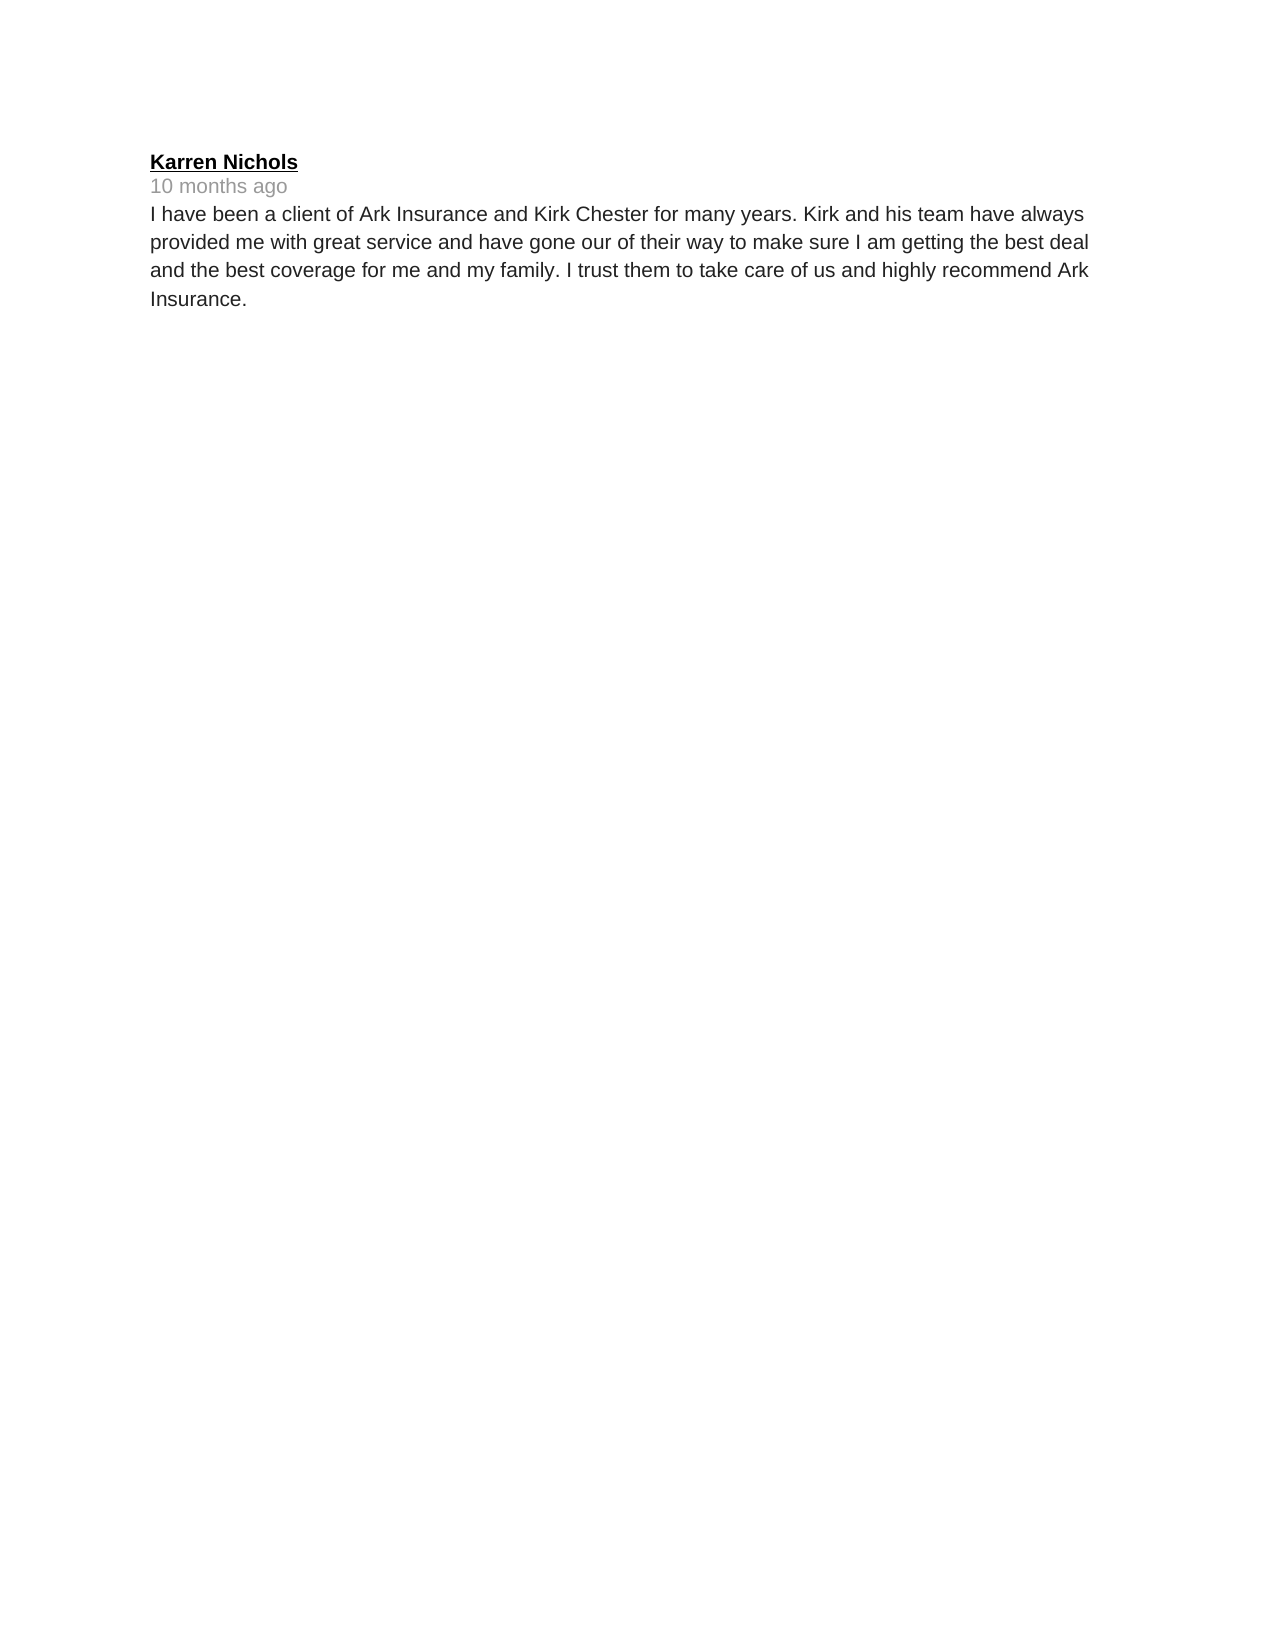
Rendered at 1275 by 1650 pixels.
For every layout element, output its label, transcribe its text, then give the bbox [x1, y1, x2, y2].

text Karren Nichols [150, 150, 1125, 174]
text I have been a client of Ark Insurance and Kirk Chester for many years. Kirk and his team have always provided me with great service and have gone our of their way to make sure I am getting the best deal and the best coverage for me and my family. I trust them to take care of us and highly recommend Ark Insurance. [150, 198, 1125, 310]
text 10 months ago [150, 174, 1125, 198]
